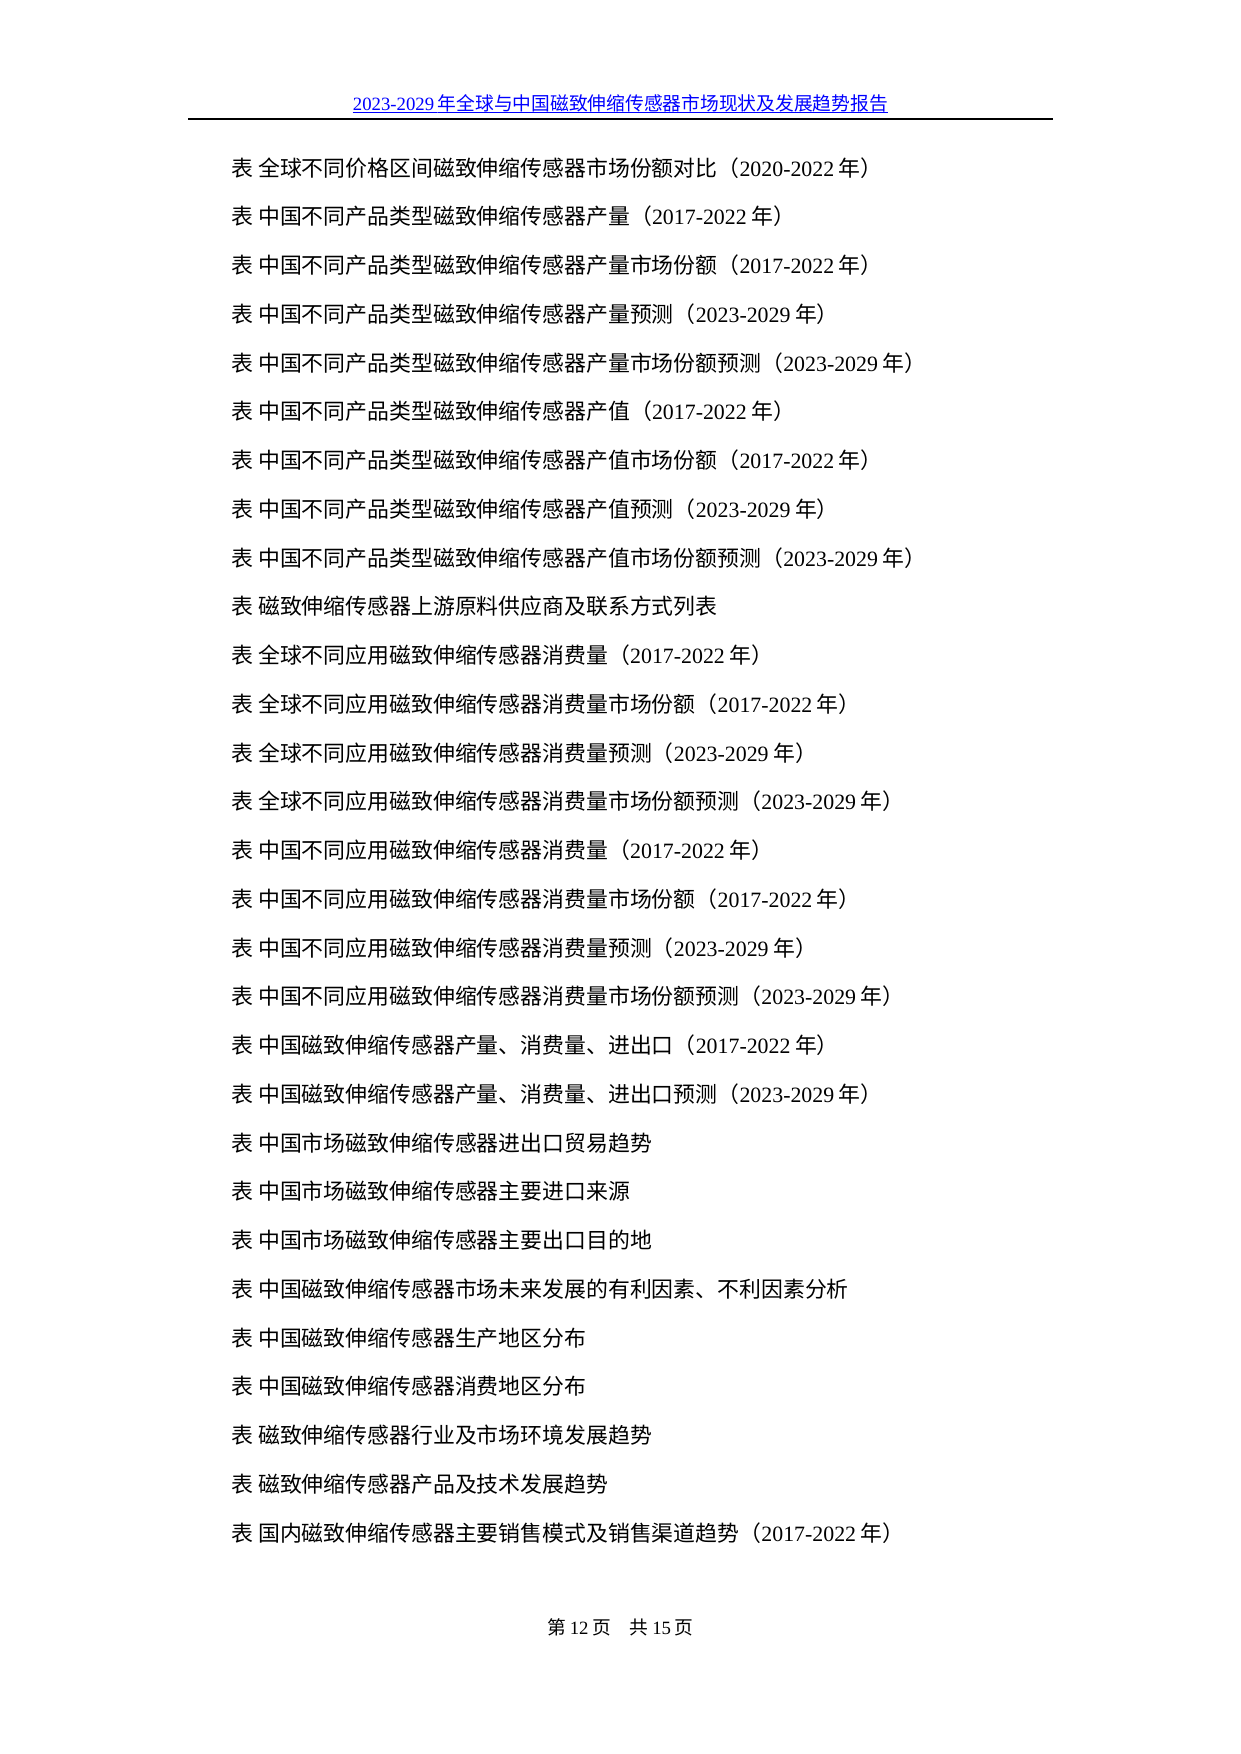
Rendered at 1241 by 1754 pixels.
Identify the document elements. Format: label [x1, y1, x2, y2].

text [187, 150, 1053, 1548]
